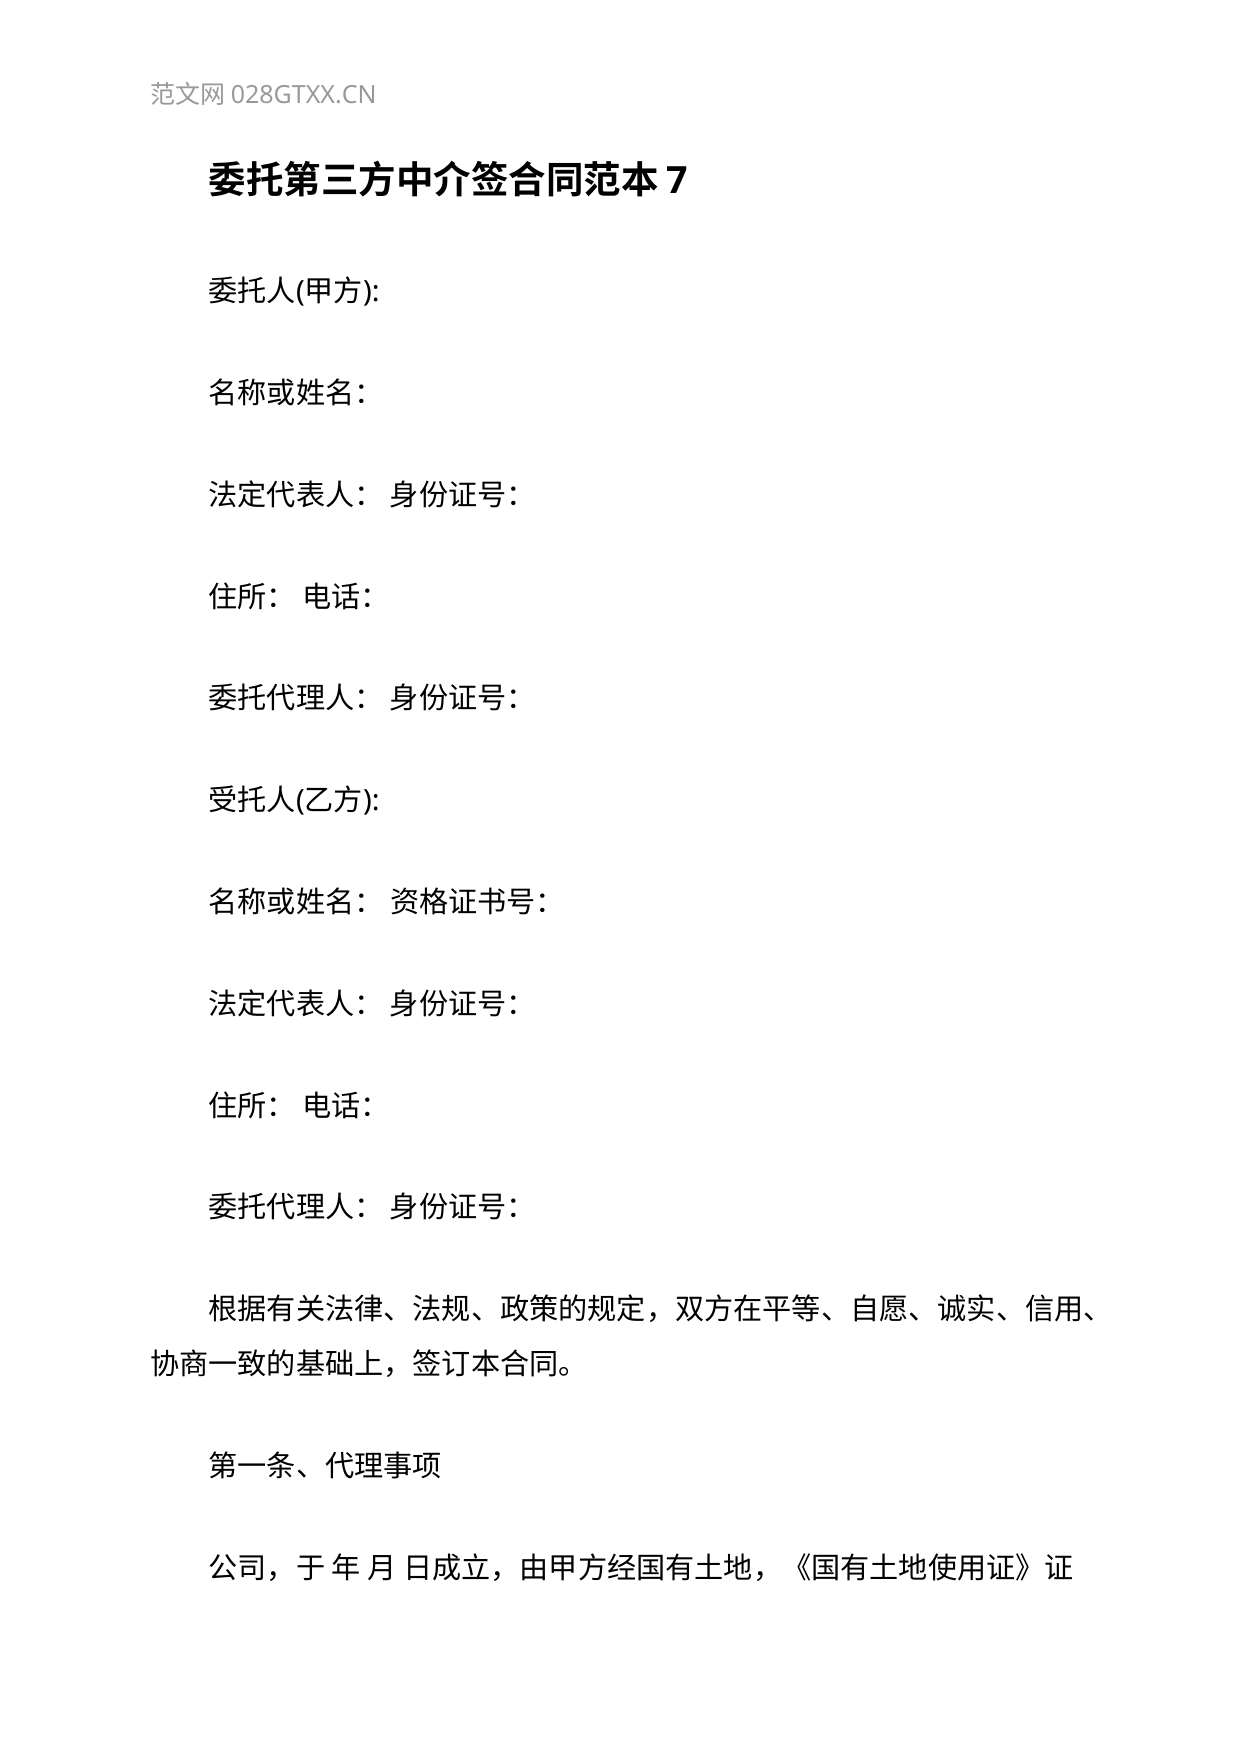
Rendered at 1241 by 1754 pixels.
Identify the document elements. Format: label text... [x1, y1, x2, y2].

text 第一条、代理事项 [150, 1442, 1090, 1485]
text 委托代理人： 身份证号： [150, 1184, 1090, 1226]
text 住所： 电话： [150, 573, 1090, 615]
text 法定代表人： 身份证号： [150, 980, 1090, 1023]
text 委托人(甲方): [150, 268, 1090, 310]
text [150, 1544, 1090, 1586]
text 名称或姓名： 资格证书号： [150, 879, 1090, 921]
text 法定代表人： 身份证号： [150, 471, 1090, 514]
text 受托人(乙方): [150, 777, 1090, 819]
text 委托第三方中介签合同范本7 [150, 150, 1090, 204]
text 委托代理人： 身份证号： [150, 675, 1090, 717]
text 根据有关法律、法规、政策的规定，双方在平等、自愿、诚实、信用、协商一致的基础上，签订本合同。 [150, 1286, 1090, 1383]
text 名称或姓名： [150, 369, 1090, 412]
text 住所： 电话： [150, 1082, 1090, 1124]
